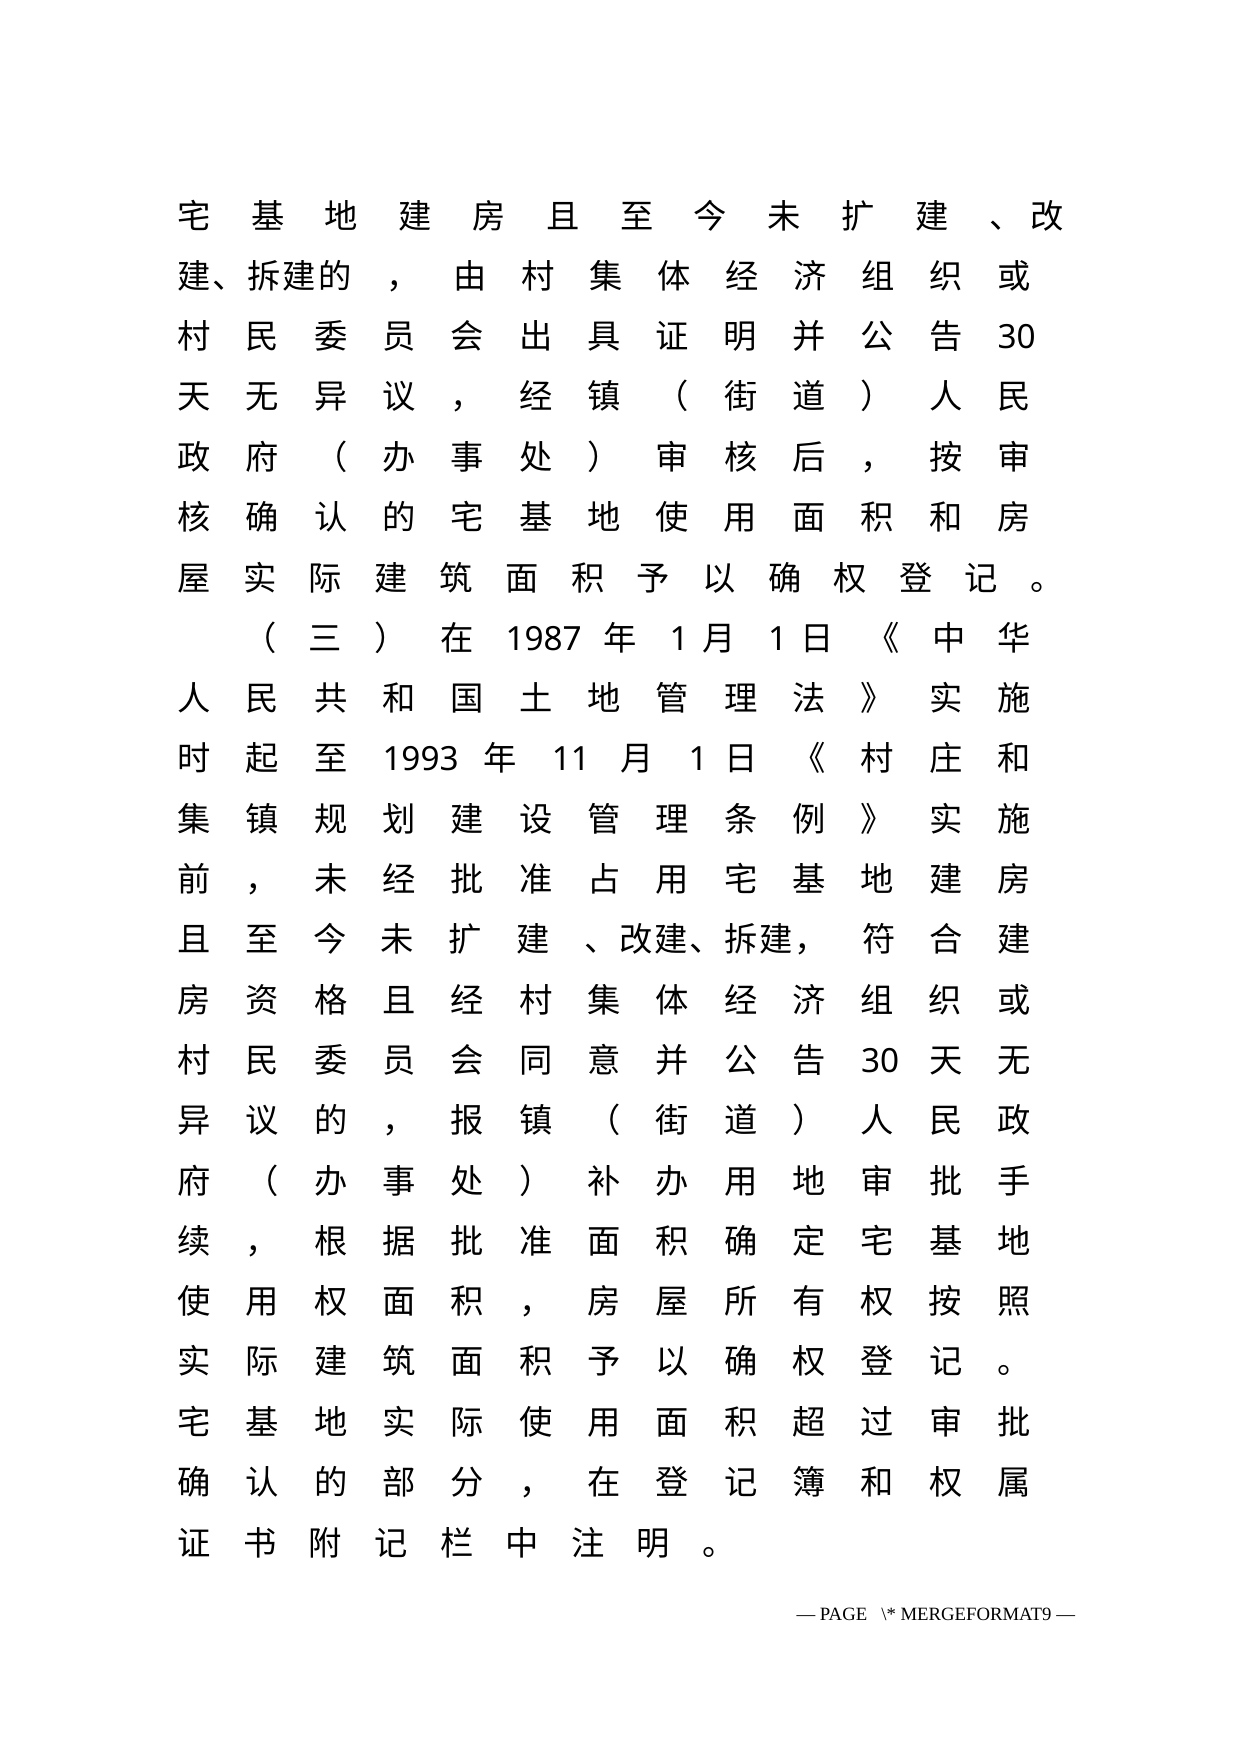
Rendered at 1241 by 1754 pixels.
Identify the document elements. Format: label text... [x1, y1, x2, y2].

text （三）在1987年1月1日《中华人民共和国土地管理法》实施时起至1993年11月1日《村庄和集镇规划建设管理条例》实施前，未经批准占用宅基地建房且至今未扩建、改建、拆建，符合建房资格且经村集体经济组织或村民委员会同意并公告30天无异议的，报镇（街道）人民政府（办事处）补办用地审批手续，根据批准面积确定宅基地使用权面积，房屋所有权按照实际建筑面积予以确权登记。宅基地实际使用面积超过审批确认的部分，在登记簿和权属证书附记栏中注明。 [177, 606, 1063, 1571]
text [177, 183, 1063, 606]
